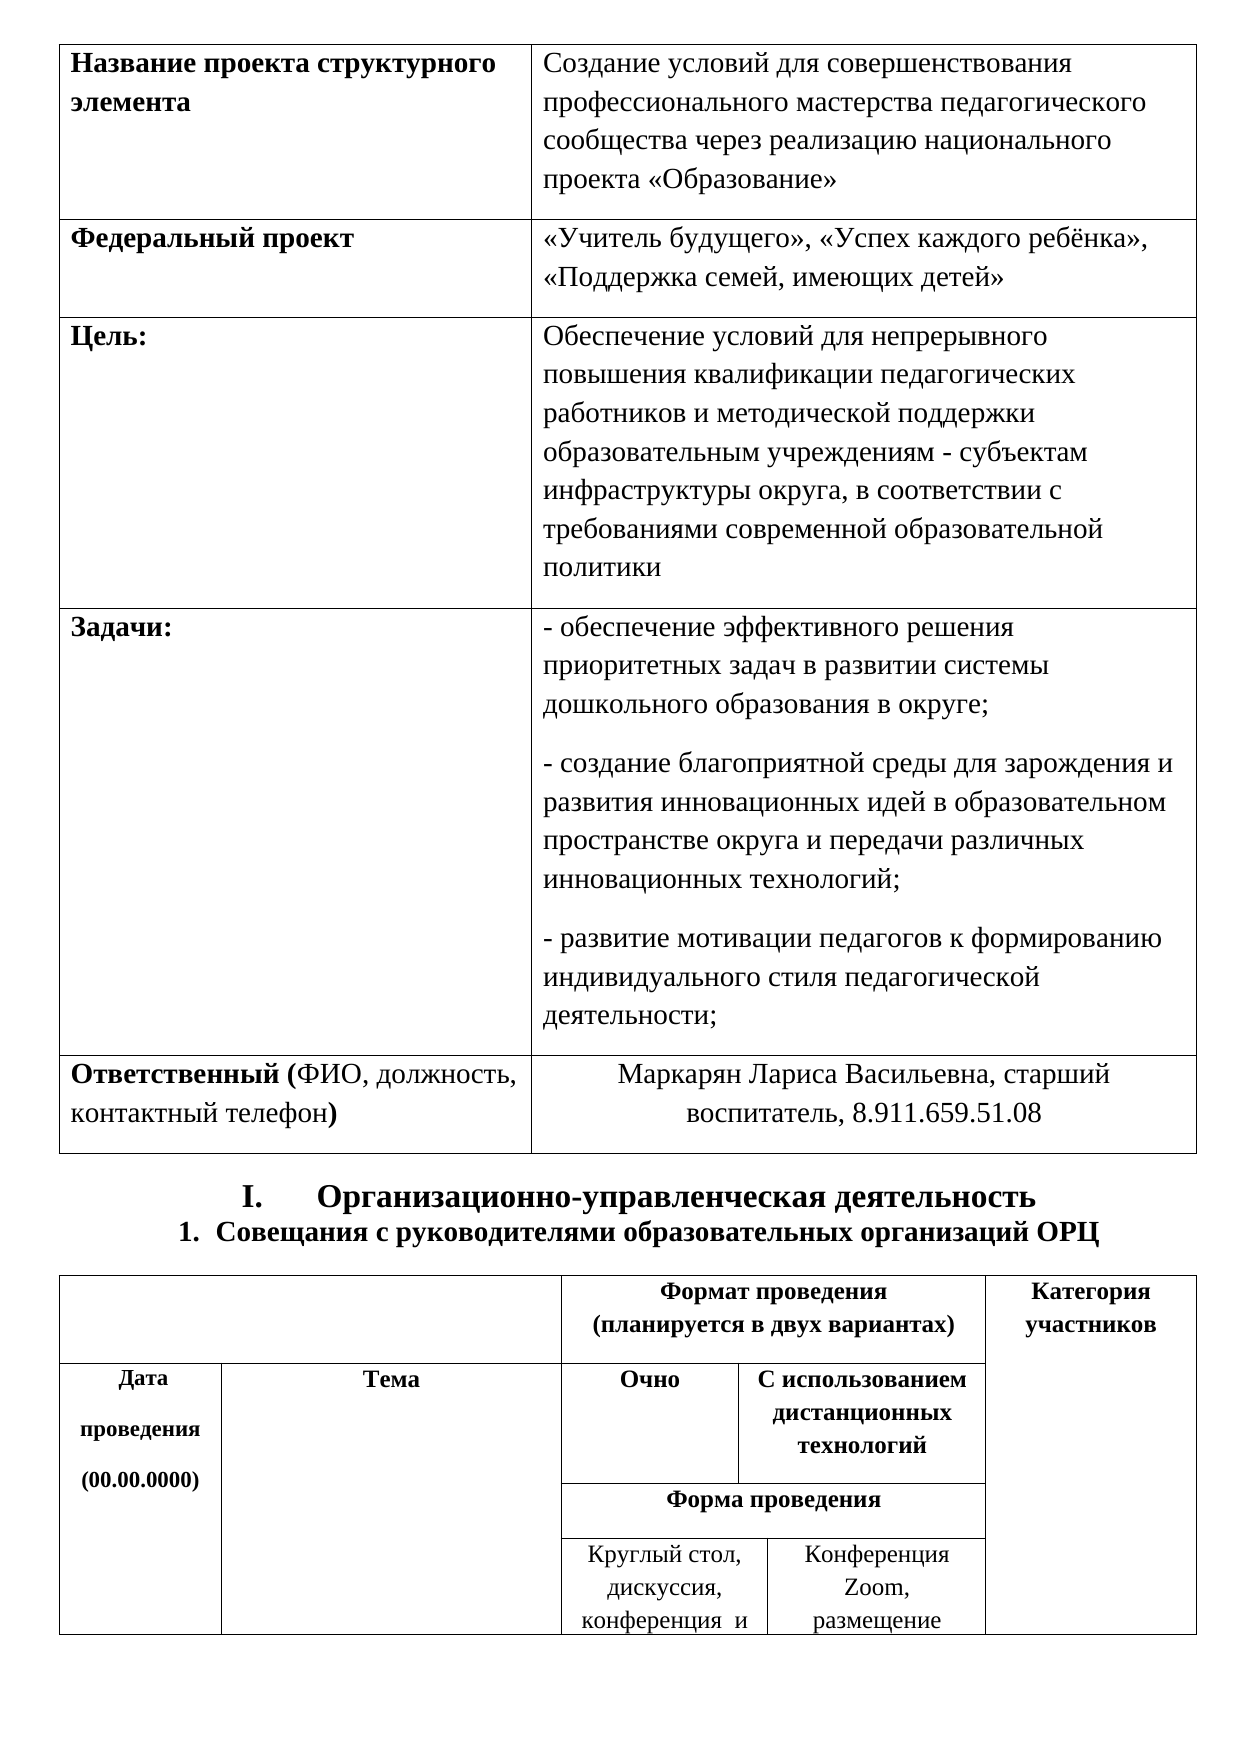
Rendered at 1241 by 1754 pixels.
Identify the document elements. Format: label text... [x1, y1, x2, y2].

table_cell Федеральный проект [60, 220, 531, 317]
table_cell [562, 1539, 767, 1633]
table_header Категория участников [986, 1276, 1196, 1633]
table_header Название проекта структурного элемента [60, 45, 531, 219]
table_cell - обеспечение эффективного решения приоритетных задач в развитии системы дошкольного образования в округе; - создание благоприятной среды для зарождения и развития инновационных идей в образовательном пространстве округа и передачи различных инновационных технологий; - развитие мотивации педагогов к формированию индивидуального стиля педагогической деятельности; [532, 609, 1196, 1055]
table_cell Тема [222, 1364, 561, 1633]
list Организационно-управленческая деятельность [126, 1176, 1152, 1214]
table_cell «Учитель будущего», «Успех каждого ребёнка», «Поддержка семей, имеющих детей» [532, 220, 1196, 317]
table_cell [768, 1539, 985, 1633]
table_header [60, 1276, 561, 1363]
table_cell Обеспечение условий для непрерывного повышения квалификации педагогических работников и методической поддержки образовательным учреждениям - субъектам инфраструктуры округа, в соответствии с требованиями современной образовательной политики [532, 318, 1196, 608]
table_cell Задачи: [60, 609, 531, 1055]
table_cell С использованием дистанционных технологий [739, 1364, 985, 1483]
table_cell Дата проведения (00.00.0000) [60, 1364, 221, 1633]
table_header Формат проведения (планируется в двух вариантах) [562, 1276, 985, 1363]
table_header Создание условий для совершенствования профессионального мастерства педагогического сообщества через реализацию национального проекта «Образование» [532, 45, 1196, 219]
table_cell Форма проведения [562, 1484, 985, 1538]
list Совещания с руководителями образовательных организаций ОРЦ [126, 1214, 1152, 1248]
table_cell Маркарян Лариса Васильевна, старший воспитатель, 8.911.659.51.08 [532, 1056, 1196, 1153]
table_cell Ответственный (ФИО, должность, контактный телефон) [60, 1056, 531, 1153]
table_cell Цель: [60, 318, 531, 608]
table_cell Очно [562, 1364, 738, 1483]
